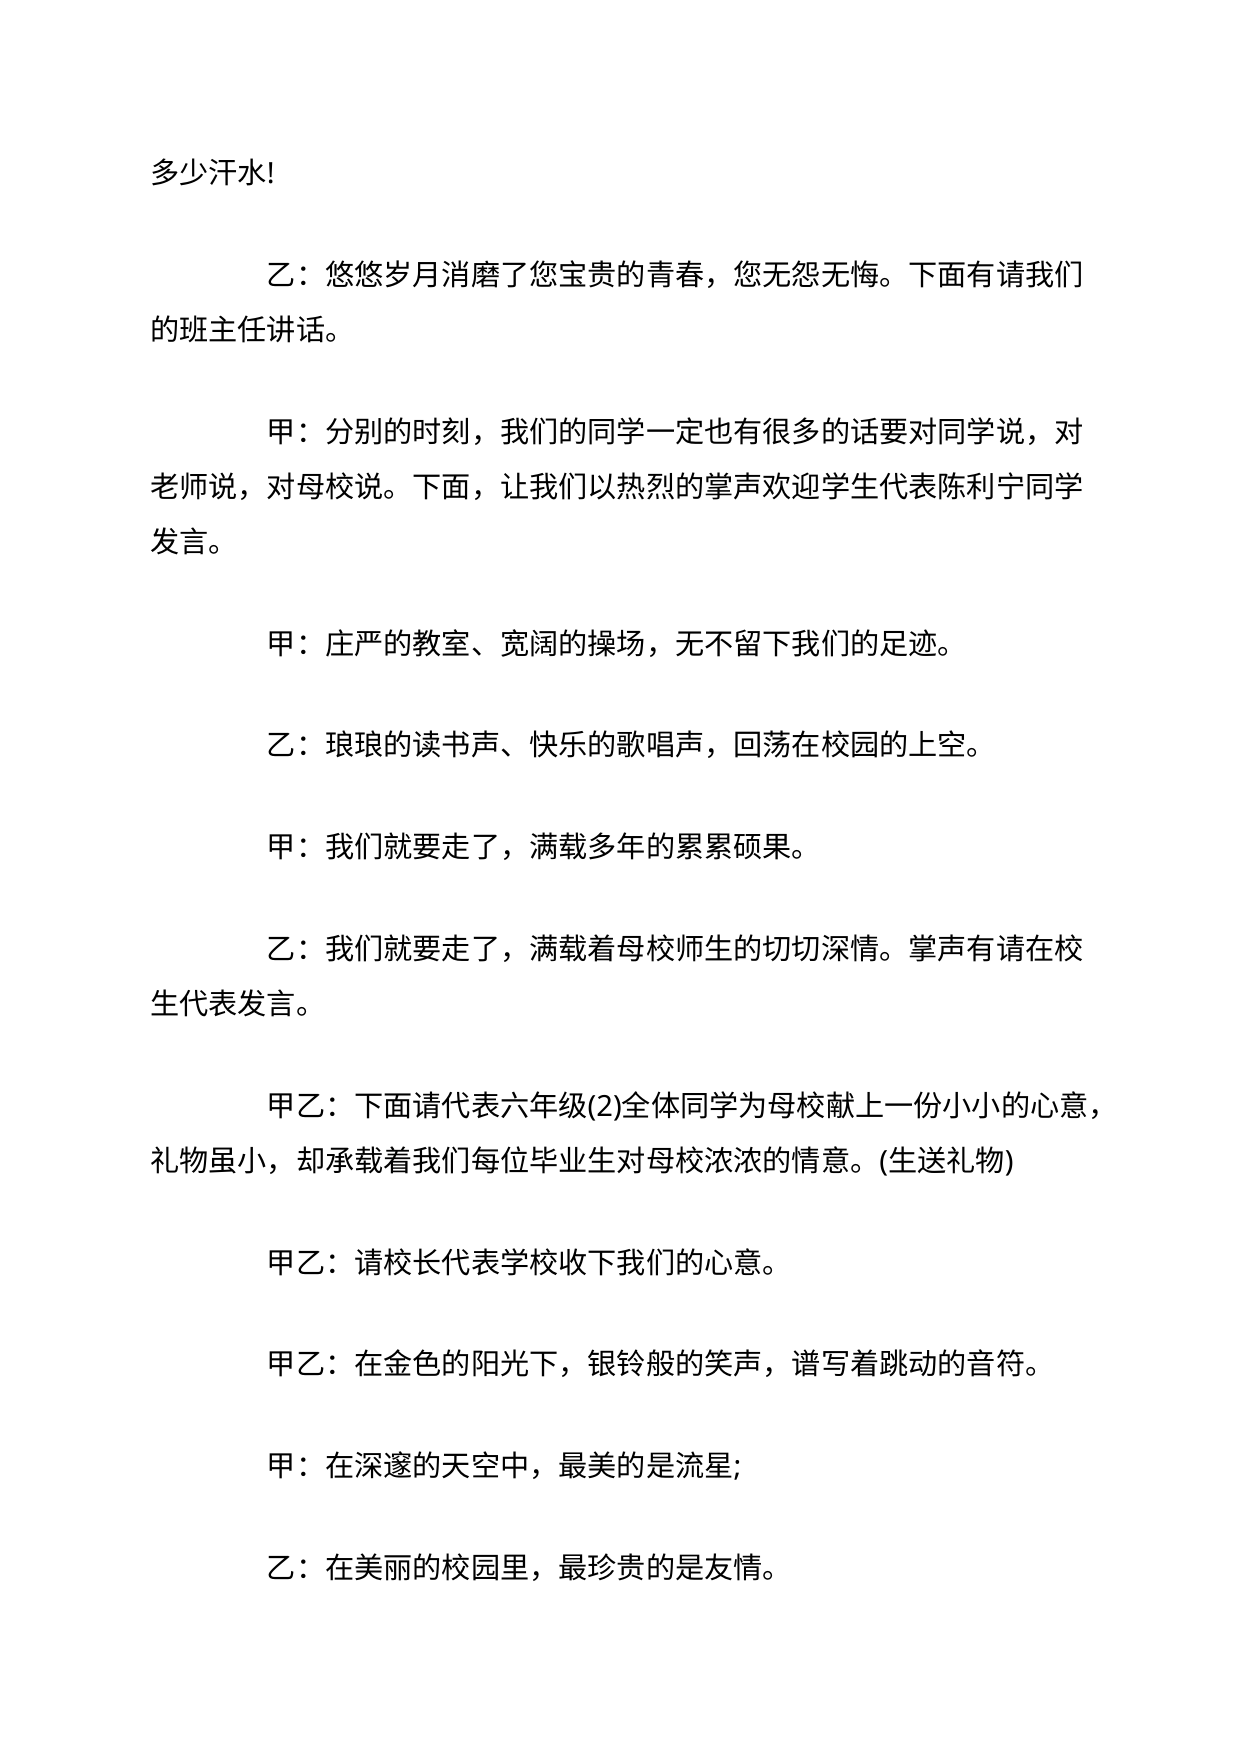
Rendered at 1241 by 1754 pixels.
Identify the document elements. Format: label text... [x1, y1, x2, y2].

text 甲：我们就要走了，满载多年的累累硕果。 [150, 824, 1090, 866]
text 乙：我们就要走了，满载着母校师生的切切深情。掌声有请在校生代表发言。 [150, 926, 1090, 1023]
text 甲：在深邃的天空中，最美的是流星; [150, 1443, 1090, 1485]
text 甲乙：在金色的阳光下，银铃般的笑声，谱写着跳动的音符。 [150, 1341, 1090, 1383]
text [150, 150, 1090, 192]
text 乙：悠悠岁月消磨了您宝贵的青春，您无怨无悔。下面有请我们的班主任讲话。 [150, 252, 1090, 349]
text 乙：在美丽的校园里，最珍贵的是友情。 [150, 1545, 1090, 1587]
text 甲：庄严的教室、宽阔的操场，无不留下我们的足迹。 [150, 620, 1090, 662]
text 甲：分别的时刻，我们的同学一定也有很多的话要对同学说，对老师说，对母校说。下面，让我们以热烈的掌声欢迎学生代表陈利宁同学发言。 [150, 409, 1090, 561]
text 乙：琅琅的读书声、快乐的歌唱声，回荡在校园的上空。 [150, 722, 1090, 764]
text 甲乙：请校长代表学校收下我们的心意。 [150, 1239, 1090, 1281]
text 甲乙：下面请代表六年级(2)全体同学为母校献上一份小小的心意，礼物虽小，却承载着我们每位毕业生对母校浓浓的情意。(生送礼物) [150, 1082, 1090, 1179]
